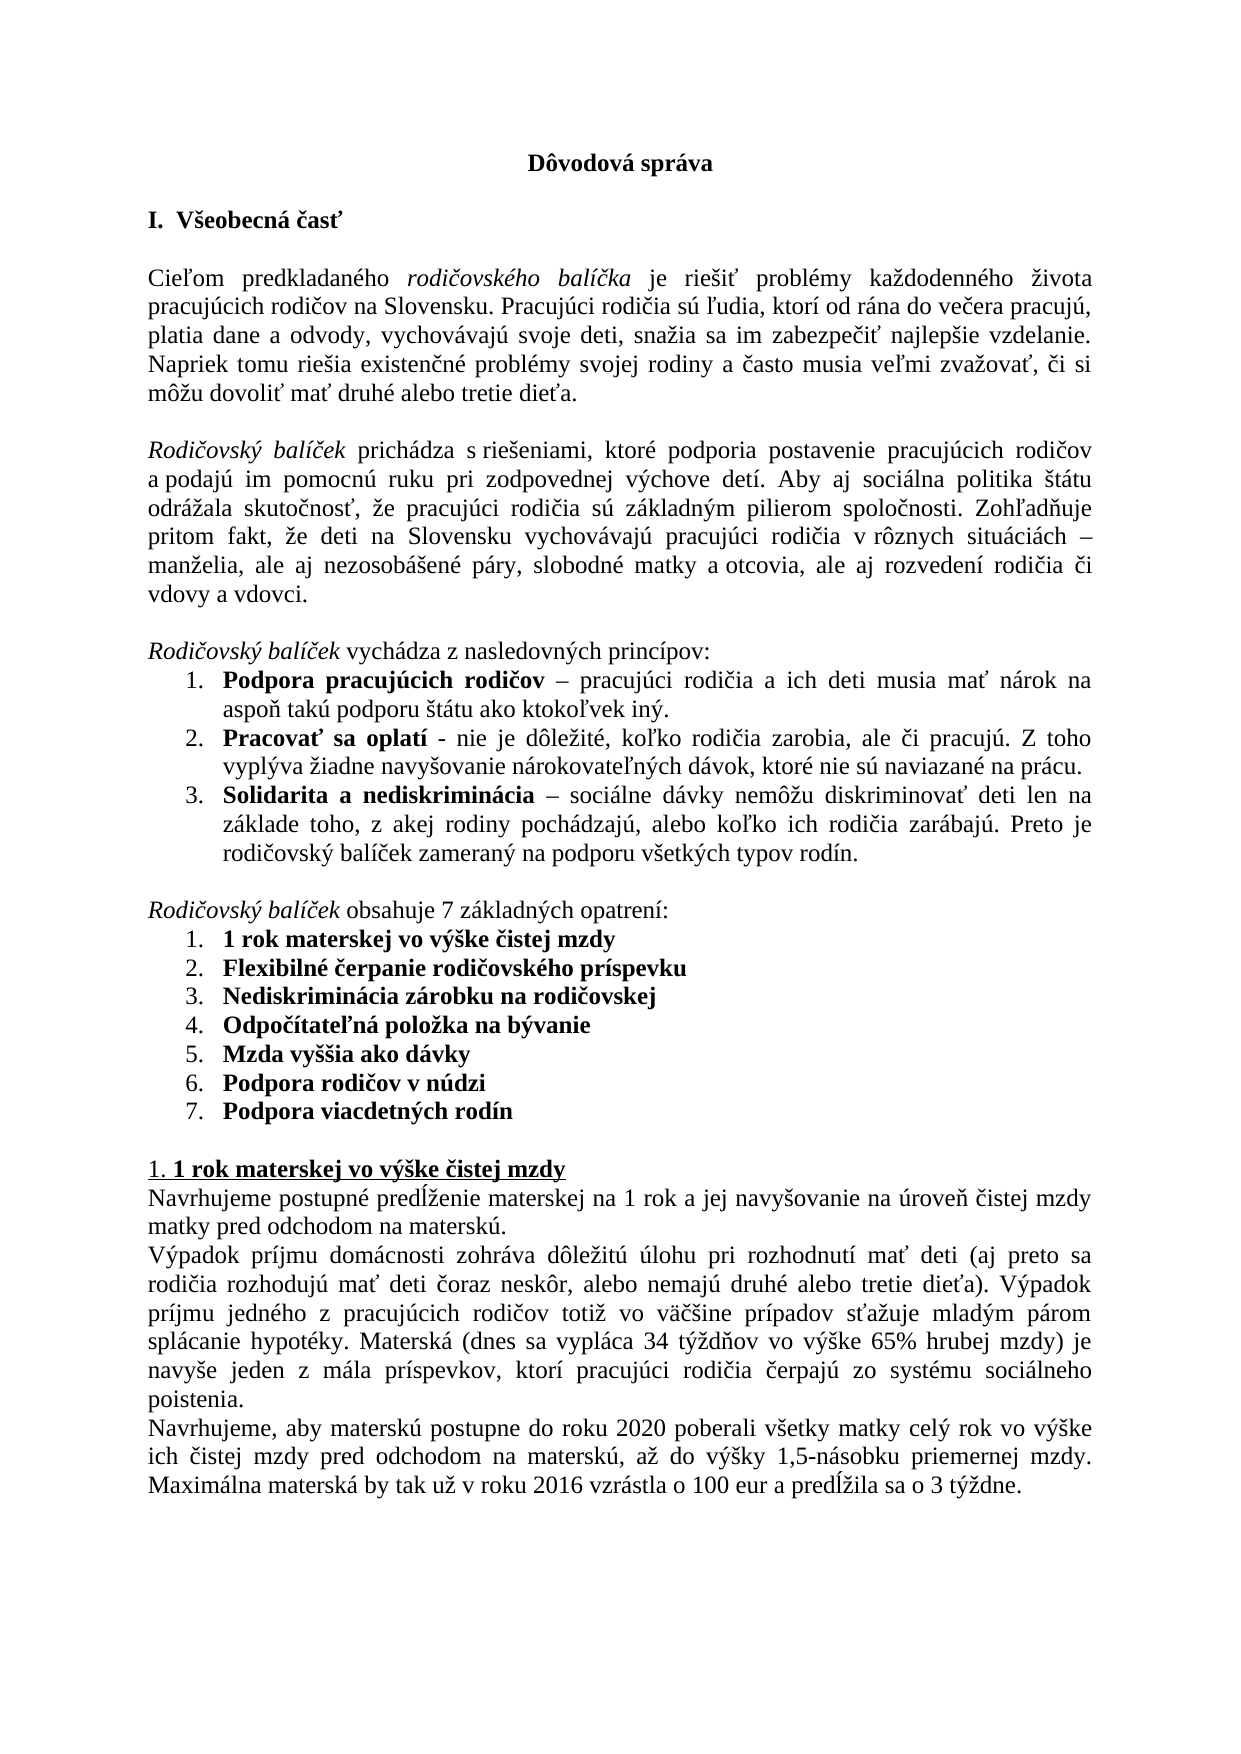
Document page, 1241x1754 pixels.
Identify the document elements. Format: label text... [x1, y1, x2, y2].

list Podpora rodičov v núdzi [185, 1068, 1093, 1096]
text Rodičovský balíček obsahuje 7 základných opatrení: [148, 895, 1093, 924]
text Cieľom predkladaného rodičovského balíčka je riešiť problémy každodenného života pracujúcich rodičov na Slovensku. Pracujúci rodičia sú ľudia, ktorí od rána do večera pracujú, platia dane a odvody, vychovávajú svoje deti, snažia sa im zabezpečiť najlepšie vzdelanie. Napriek tomu riešia existenčné problémy svojej rodiny a často musia veľmi zvažovať, či si môžu dovoliť mať druhé alebo tretie dieťa. [148, 263, 1093, 406]
list Flexibilné čerpanie rodičovského príspevku [185, 953, 1093, 981]
text Rodičovský balíček vychádza z nasledovných princípov: [148, 636, 1093, 665]
text Navrhujeme, aby materskú postupne do roku 2020 poberali všetky matky celý rok vo výške ich čistej mzdy pred odchodom na materskú, až do výšky 1,5-násobku priemernej mzdy. Maximálna materská by tak už v roku 2016 vzrástla o 100 eur a predĺžila sa o 3 týždne. [148, 1413, 1093, 1499]
list Podpora pracujúcich rodičov – pracujúci rodičia a ich deti musia mať nárok na aspoň takú podporu štátu ako ktokoľvek iný. [185, 665, 1093, 723]
text Rodičovský balíček prichádza s riešeniami, ktoré podporia postavenie pracujúcich rodičov a podajú im pomocnú ruku pri zodpovednej výchove detí. Aby aj sociálna politika štátu odrážala skutočnosť, že pracujúci rodičia sú základným pilierom spoločnosti. Zohľadňuje pritom fakt, že deti na Slovensku vychovávajú pracujúci rodičia v rôznych situáciách – manželia, ale aj nezosobášené páry, slobodné matky a otcovia, ale aj rozvedení rodičia či vdovy a vdovci. [148, 435, 1093, 608]
list Pracovať sa oplatí - nie je dôležité, koľko rodičia zarobia, ale či pracujú. Z toho vyplýva žiadne navyšovanie nárokovateľných dávok, ktoré nie sú naviazané na prácu. [185, 723, 1093, 780]
list Solidarita a nediskriminácia – sociálne dávky nemôžu diskriminovať deti len na základe toho, z akej rodiny pochádzajú, alebo koľko ich rodičia zarábajú. Preto je rodičovský balíček zameraný na podporu všetkých typov rodín. [185, 780, 1093, 866]
text I. Všeobecná časť [148, 205, 1093, 234]
list Odpočítateľná položka na bývanie [185, 1010, 1093, 1039]
list 1 rok materskej vo výške čistej mzdy [185, 924, 1093, 953]
text Dôvodová správa [148, 148, 1093, 176]
list Nediskriminácia zárobku na rodičovskej [185, 981, 1093, 1010]
text 1. 1 rok materskej vo výške čistej mzdy [148, 1154, 1093, 1183]
list Mzda vyššia ako dávky [185, 1039, 1093, 1068]
text Výpadok príjmu domácnosti zohráva dôležitú úlohu pri rozhodnutí mať deti (aj preto sa rodičia rozhodujú mať deti čoraz neskôr, alebo nemajú druhé alebo tretie dieťa). Výpadok príjmu jedného z pracujúcich rodičov totiž vo väčšine prípadov sťažuje mladým párom splácanie hypotéky. Materská (dnes sa vypláca 34 týždňov vo výške 65% hrubej mzdy) je navyše jeden z mála príspevkov, ktorí pracujúci rodičia čerpajú zo systému sociálneho poistenia. [148, 1240, 1093, 1413]
text Navrhujeme postupné predĺženie materskej na 1 rok a jej navyšovanie na úroveň čistej mzdy matky pred odchodom na materskú. [148, 1183, 1093, 1240]
list Podpora viacdetných rodín [185, 1096, 1093, 1125]
